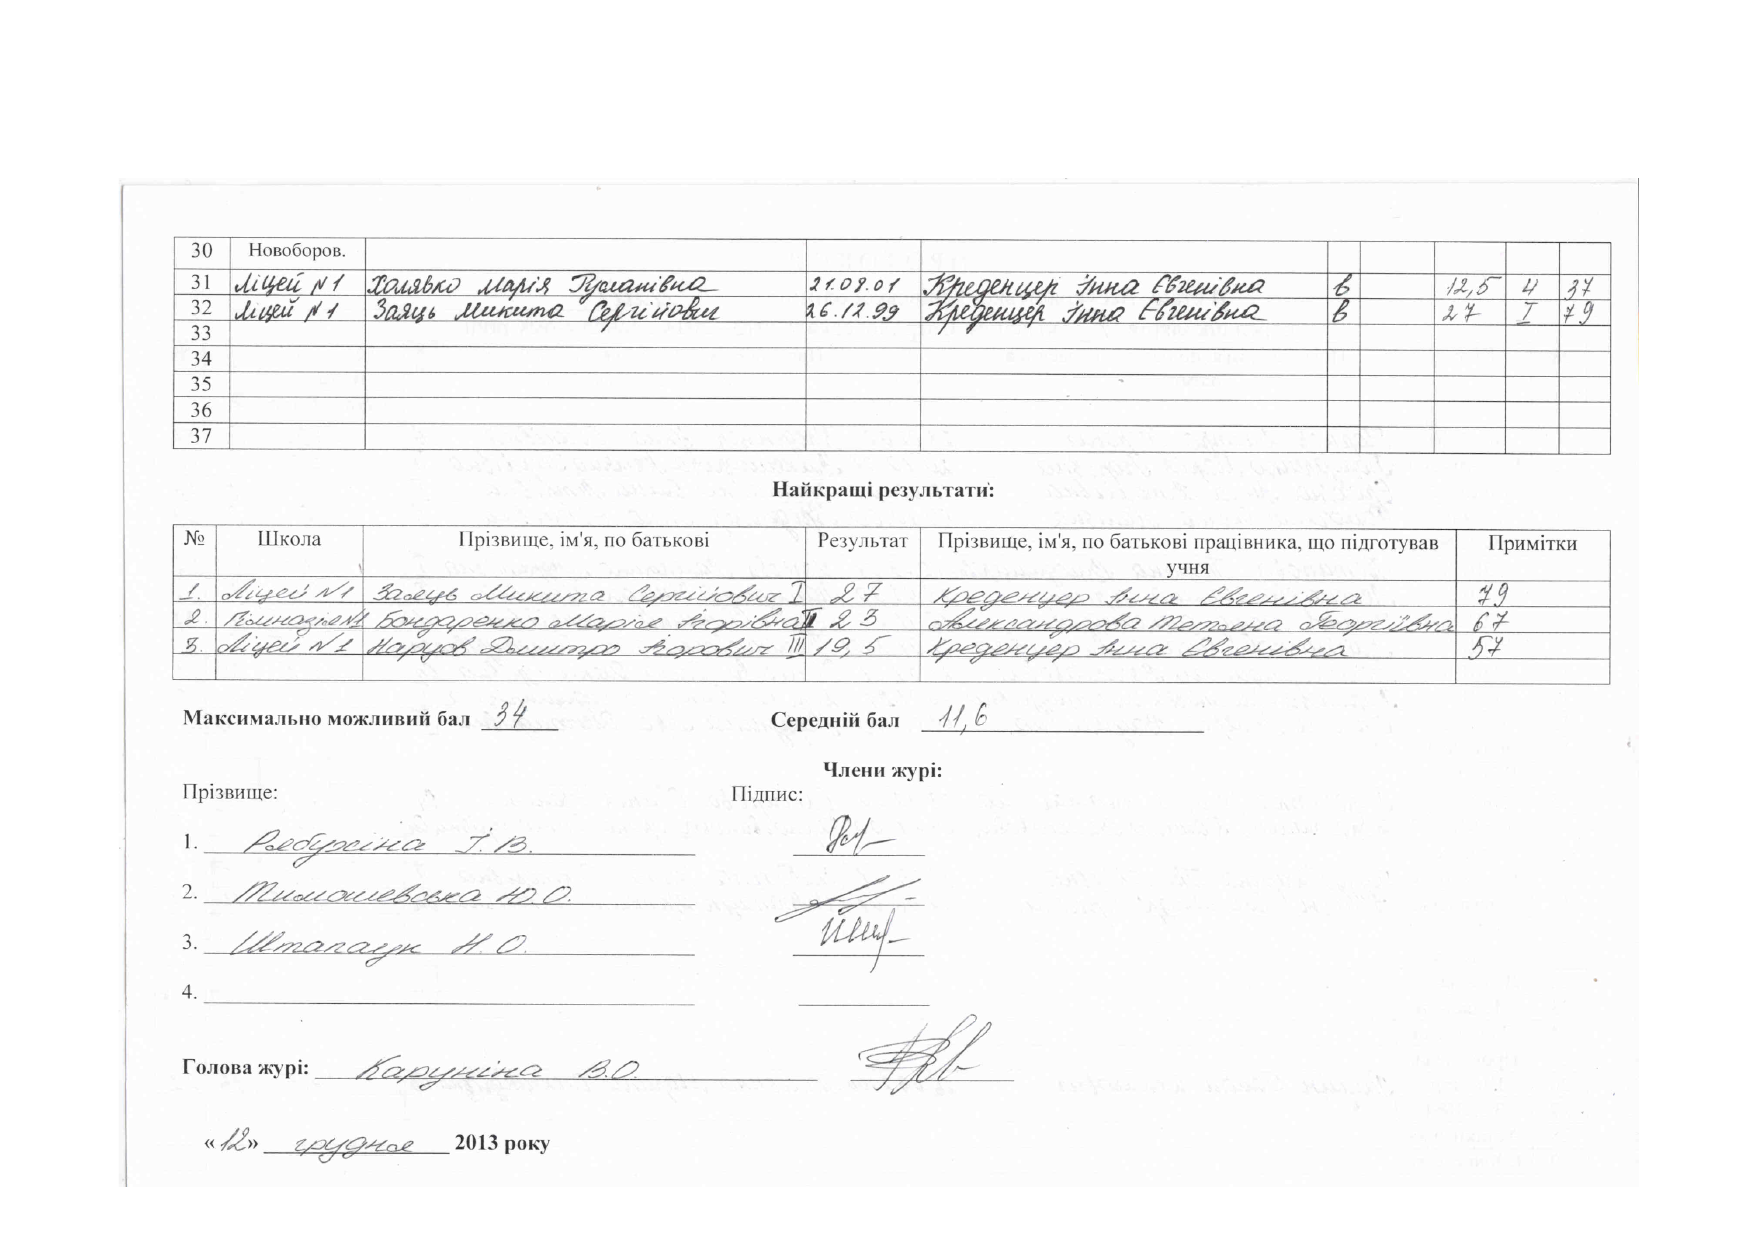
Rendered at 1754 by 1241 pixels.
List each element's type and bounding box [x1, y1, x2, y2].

picture [120, 179, 1638, 1187]
